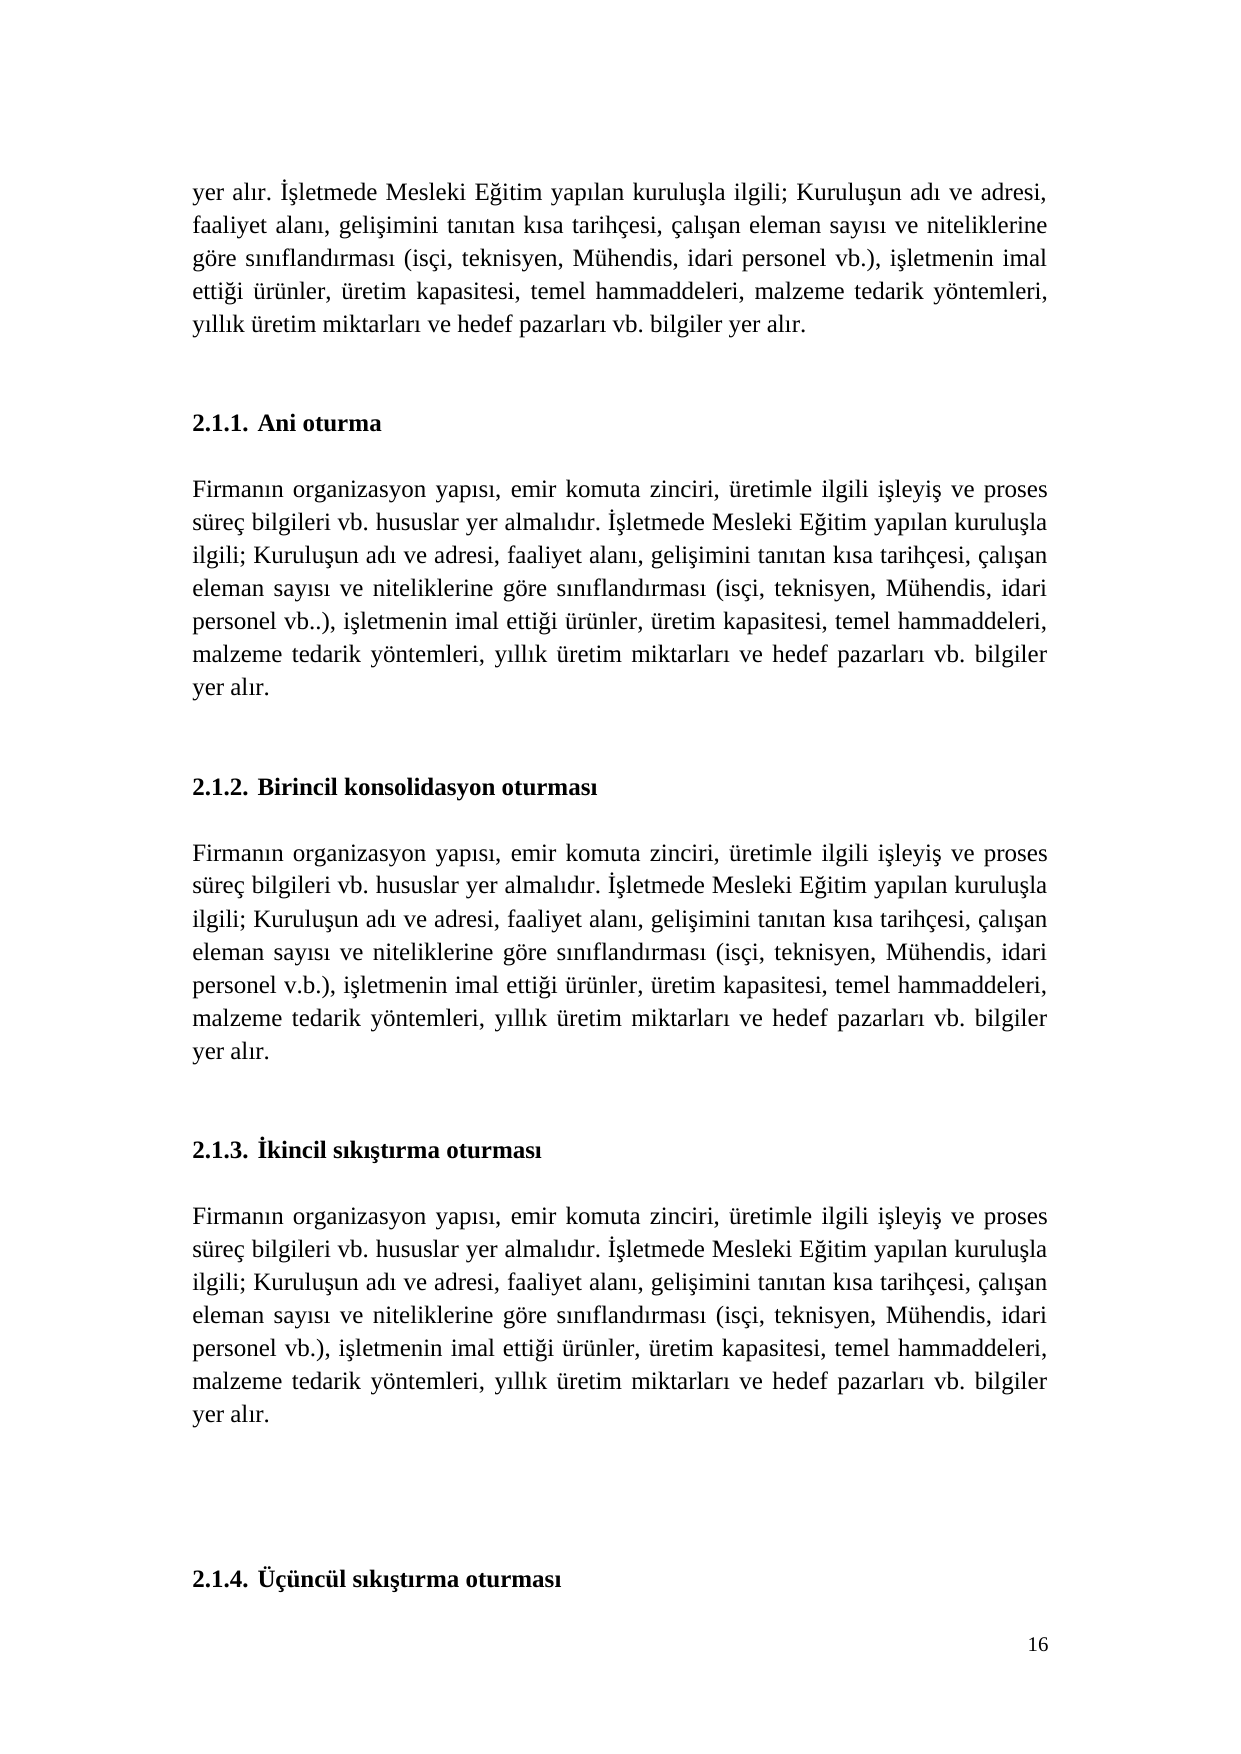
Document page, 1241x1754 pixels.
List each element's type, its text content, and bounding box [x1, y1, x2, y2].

list İkincil sıkıştırma oturması [192, 1135, 1048, 1163]
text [192, 1395, 1048, 1428]
list Ani oturma [192, 408, 1048, 437]
list Birincil konsolidasyon oturması [192, 772, 1048, 800]
list Üçüncül sıkıştırma oturması [192, 1564, 1048, 1593]
